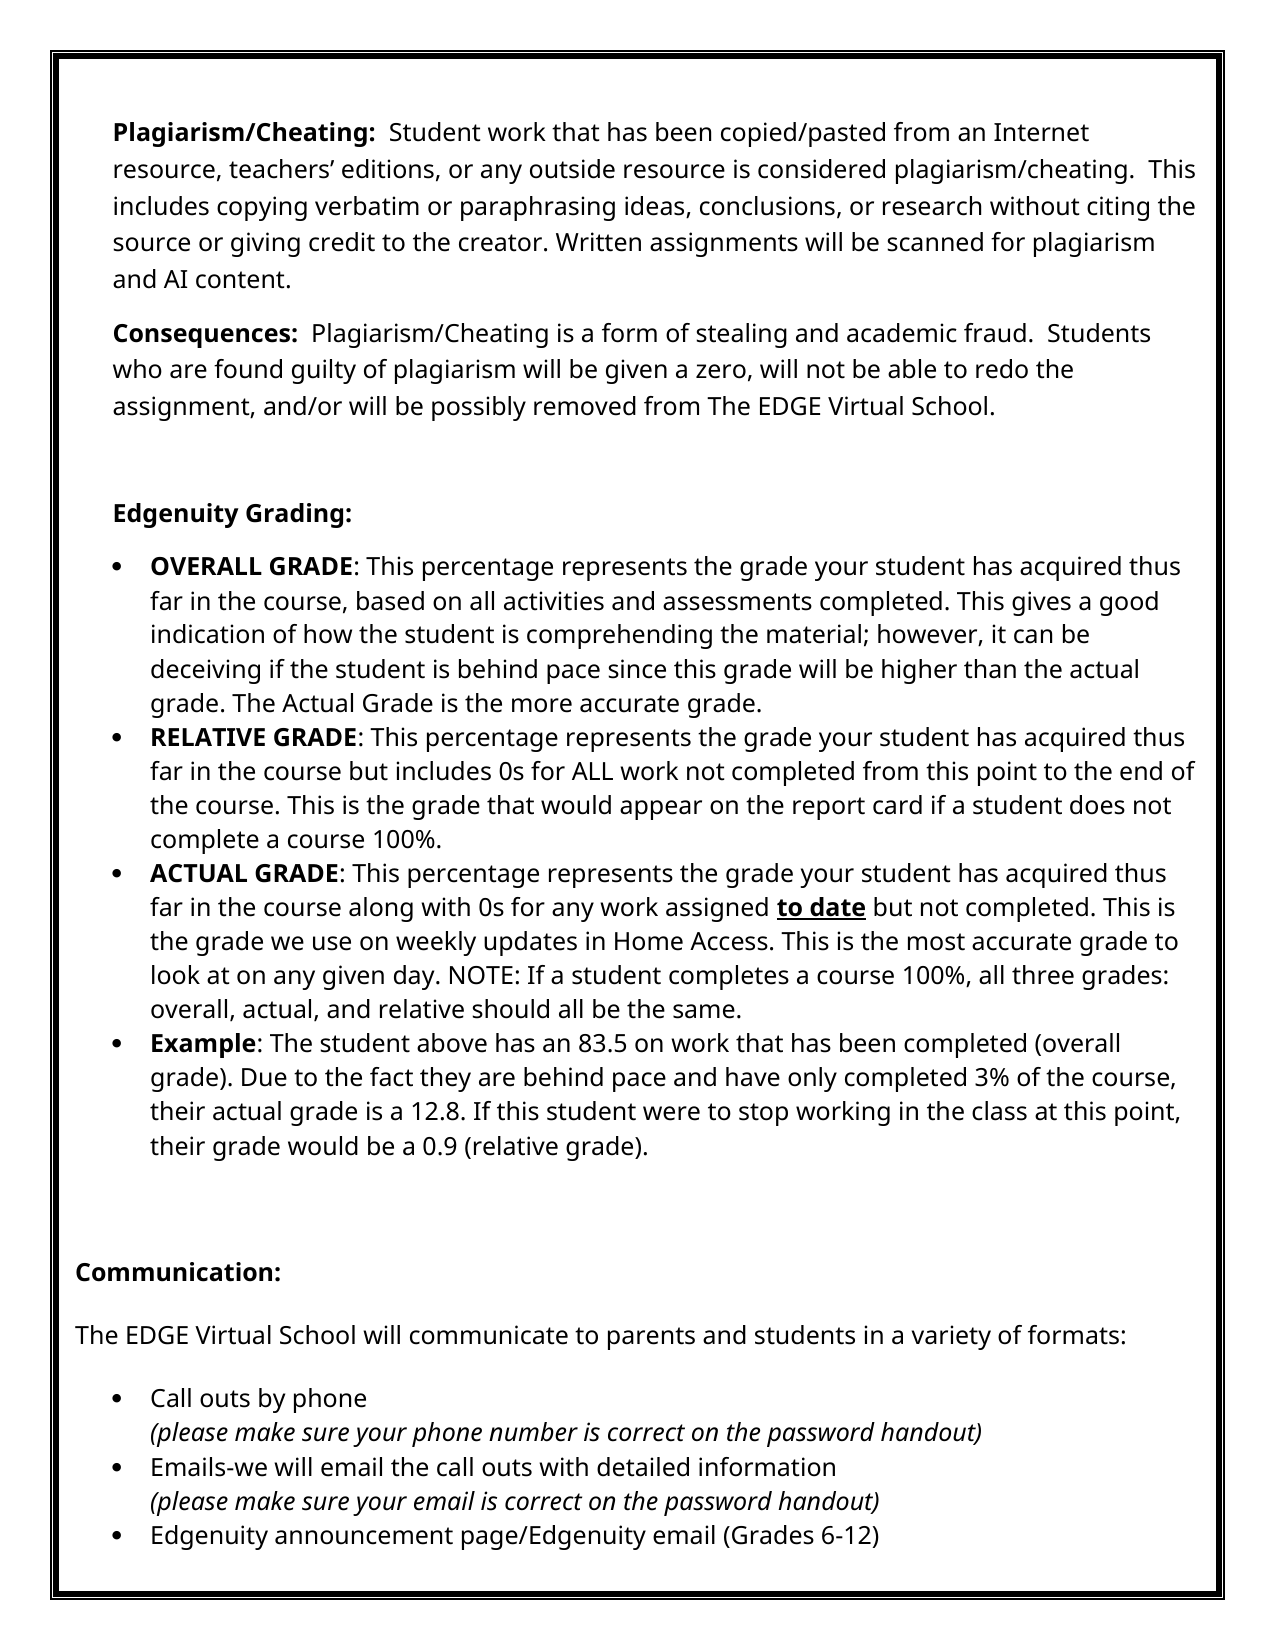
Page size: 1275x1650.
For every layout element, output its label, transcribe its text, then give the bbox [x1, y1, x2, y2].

list Emails-we will email the call outs with detailed information [112, 1449, 1200, 1483]
text Communication: [75, 1254, 1200, 1289]
list ACTUAL GRADE: This percentage represents the grade your student has acquired thus far in the course along with 0s for any work assigned to date but not completed. This is the grade we use on weekly updates in Home Access. This is the most accurate grade to look at on any given day. NOTE: If a student completes a course 100%, all three grades: overall, actual, and relative should all be the same. [112, 856, 1200, 1026]
text Plagiarism/Cheating: Student work that has been copied/pasted from an Internet resource, teachers’ editions, or any outside resource is considered plagiarism/cheating. This includes copying verbatim or paraphrasing ideas, conclusions, or research without citing the source or giving credit to the creator. Written assignments will be scanned for plagiarism and AI content. [112, 115, 1200, 296]
list RELATIVE GRADE: This percentage represents the grade your student has acquired thus far in the course but includes 0s for ALL work not completed from this point to the end of the course. This is the grade that would appear on the report card if a student does not complete a course 100%. [112, 719, 1200, 856]
list Edgenuity announcement page/Edgenuity email (Grades 6-12) [112, 1517, 1200, 1551]
list Example: The student above has an 83.5 on work that has been completed (overall grade). Due to the fact they are behind pace and have only completed 3% of the course, their actual grade is a 12.8. If this student were to stop working in the class at this point, their grade would be a 0.9 (relative grade). [112, 1026, 1200, 1162]
list OVERALL GRADE: This percentage represents the grade your student has acquired thus far in the course, based on all activities and assessments completed. This gives a good indication of how the student is comprehending the material; however, it can be deceiving if the student is behind pace since this grade will be higher than the actual grade. The Actual Grade is the more accurate grade. [112, 549, 1200, 719]
text The EDGE Virtual School will communicate to parents and students in a variety of formats: [75, 1318, 1200, 1352]
list Call outs by phone [112, 1381, 1200, 1415]
text Edgenuity Grading: [112, 496, 1200, 530]
text Consequences: Plagiarism/Cheating is a form of stealing and academic fraud. Students who are found guilty of plagiarism will be given a zero, will not be able to redo the assignment, and/or will be possibly removed from The EDGE Virtual School. [112, 315, 1200, 423]
list (please make sure your phone number is correct on the password handout) [150, 1415, 1200, 1449]
list (please make sure your email is correct on the password handout) [150, 1483, 1200, 1517]
